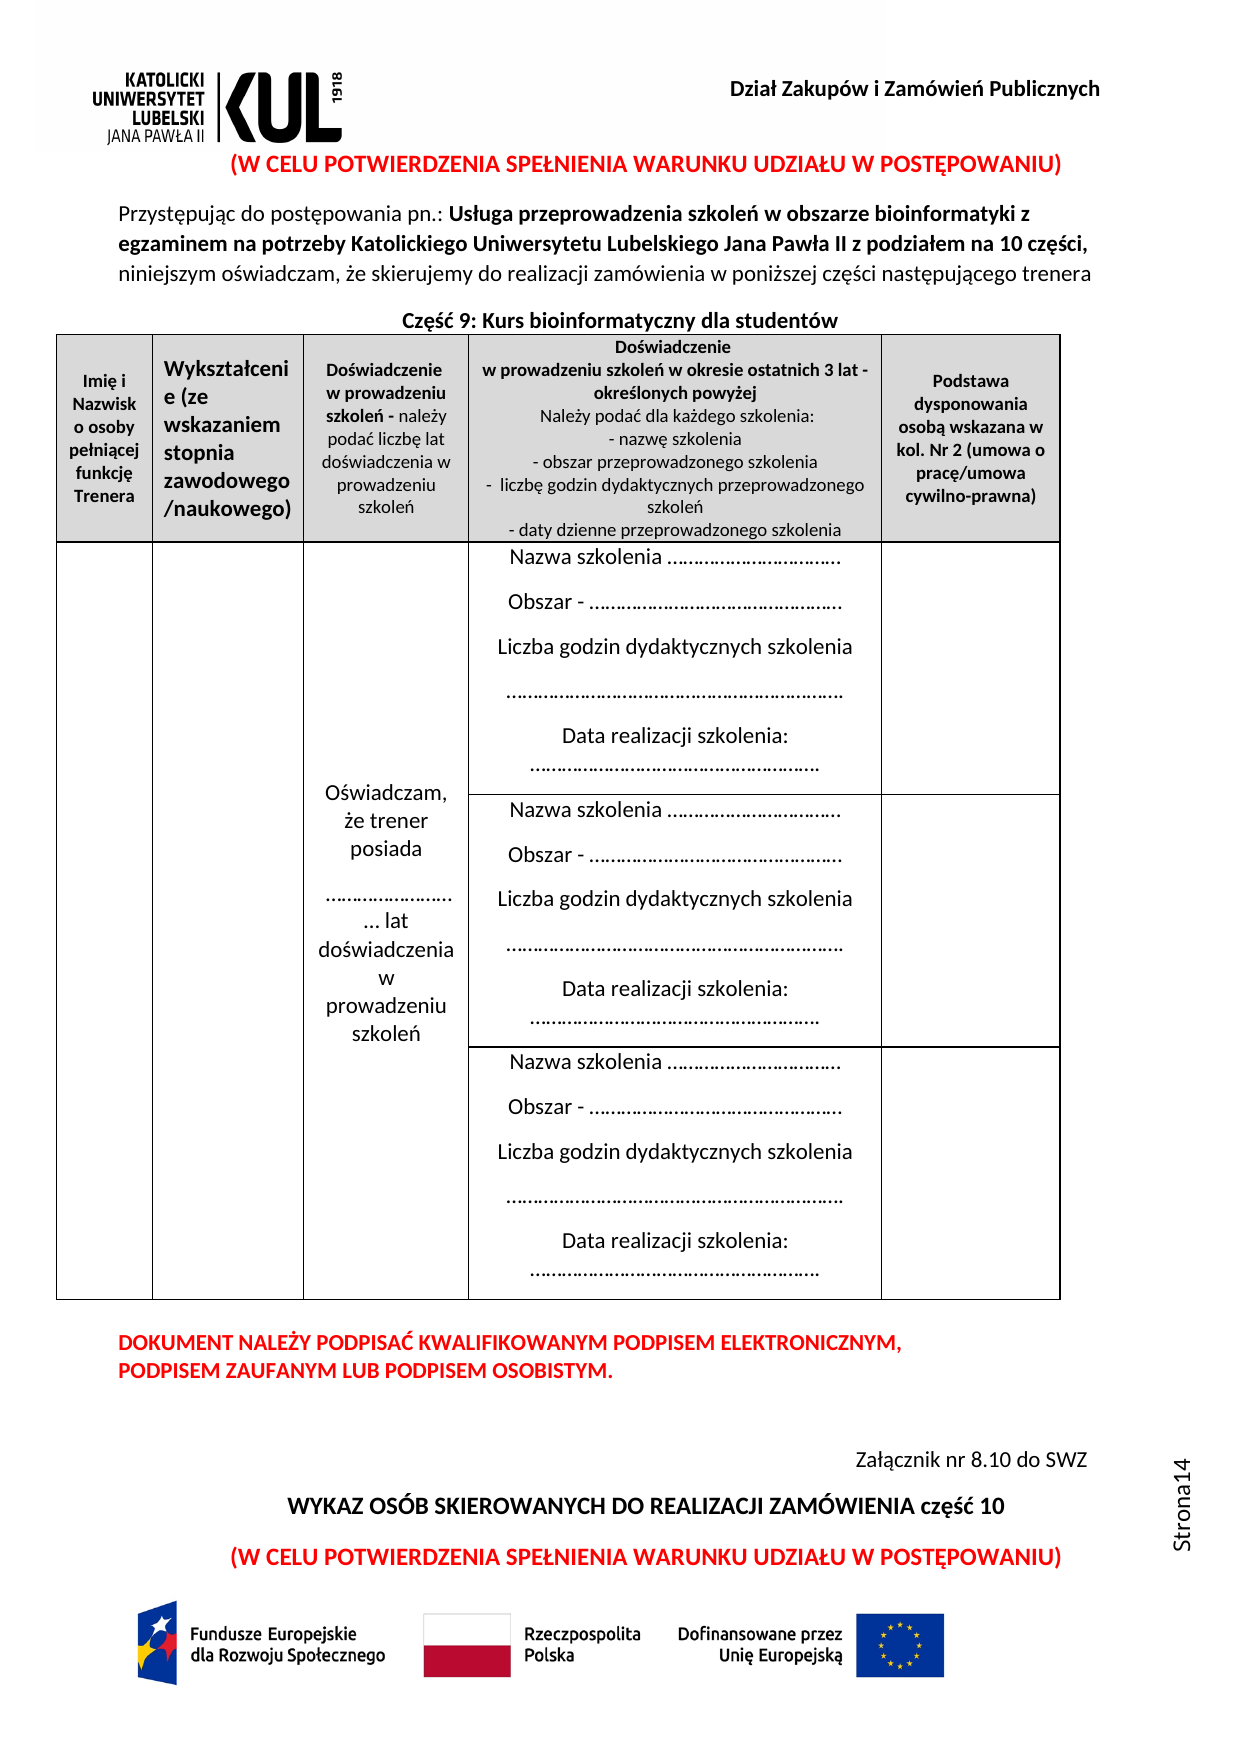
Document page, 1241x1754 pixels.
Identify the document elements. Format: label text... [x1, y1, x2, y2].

text DOKUMENT NALEŻY PODPISAĆ KWALIFIKOWANYM PODPISEM ELEKTRONICZNYM, PODPISEM ZAUFANYM LUB PODPISEM OSOBISTYM. [118, 1328, 1122, 1384]
table_header Doświadczenie w prowadzeniu szkoleń - należy podać liczbę lat doświadczenia w prowadzeniu szkoleń [304, 335, 468, 541]
text (W CELU POTWIERDZENIA SPEŁNIENIA WARUNKU UDZIAŁU W POSTĘPOWANIU) [170, 148, 1122, 178]
table_cell [882, 543, 1059, 794]
text WYKAZ OSÓB SKIEROWANYCH DO REALIZACJI ZAMÓWIENIA część 10 [170, 1490, 1122, 1521]
table_header Imię i Nazwisko osoby pełniącej funkcję Trenera [57, 335, 152, 541]
picture [35, 0, 886, 152]
text Część 9: Kurs bioinformatyczny dla studentów [118, 306, 1122, 334]
table_header Podstawa dysponowania osobą wskazana w kol. Nr 2 (umowa o pracę/umowa cywilno-prawna) [882, 335, 1059, 541]
table_cell Nazwa szkolenia …………………………… Obszar - ………………………………………… Liczba godzin dydaktycznych szkolenia ………………………………………………………. Data realizacji szkolenia: ………………………………………………. [469, 1048, 881, 1299]
table_cell Nazwa szkolenia …………………………… Obszar - ………………………………………… Liczba godzin dydaktycznych szkolenia ………………………………………………………. Data realizacji szkolenia: ………………………………………………. [469, 543, 881, 794]
table_cell [57, 543, 152, 1299]
text Przystępując do postępowania pn.: Usługa przeprowadzenia szkoleń w obszarze bioinformatyki z egzaminem na potrzeby Katolickiego Uniwersytetu Lubelskiego Jana Pawła II z podziałem na 10 części, niniejszym oświadczam, że skierujemy do realizacji zamówienia w poniższej części następującego trenera [118, 199, 1122, 287]
table_header Wykształcenie (ze wskazaniem stopnia zawodowego/naukowego) [153, 335, 303, 541]
text (W CELU POTWIERDZENIA SPEŁNIENIA WARUNKU UDZIAŁU W POSTĘPOWANIU) [170, 1541, 1122, 1572]
table_cell Nazwa szkolenia …………………………… Obszar - ………………………………………… Liczba godzin dydaktycznych szkolenia ………………………………………………………. Data realizacji szkolenia: ………………………………………………. [469, 795, 881, 1046]
table_cell [882, 795, 1059, 1046]
table_cell Oświadczam, że trener posiada ……………………… lat doświadczenia w prowadzeniu szkoleń [304, 543, 468, 1299]
table_cell [882, 1048, 1059, 1299]
table_header Doświadczenie w prowadzeniu szkoleń w okresie ostatnich 3 lat - określonych powyżej Należy podać dla każdego szkolenia: - nazwę szkolenia - obszar przeprowadzonego szkolenia - liczbę godzin dydaktycznych przeprowadzonego szkoleń - daty dzienne przeprowadzonego szkolenia [469, 335, 881, 541]
text Załącznik nr 8.10 do SWZ [782, 1445, 1122, 1473]
table_cell [153, 543, 303, 1299]
